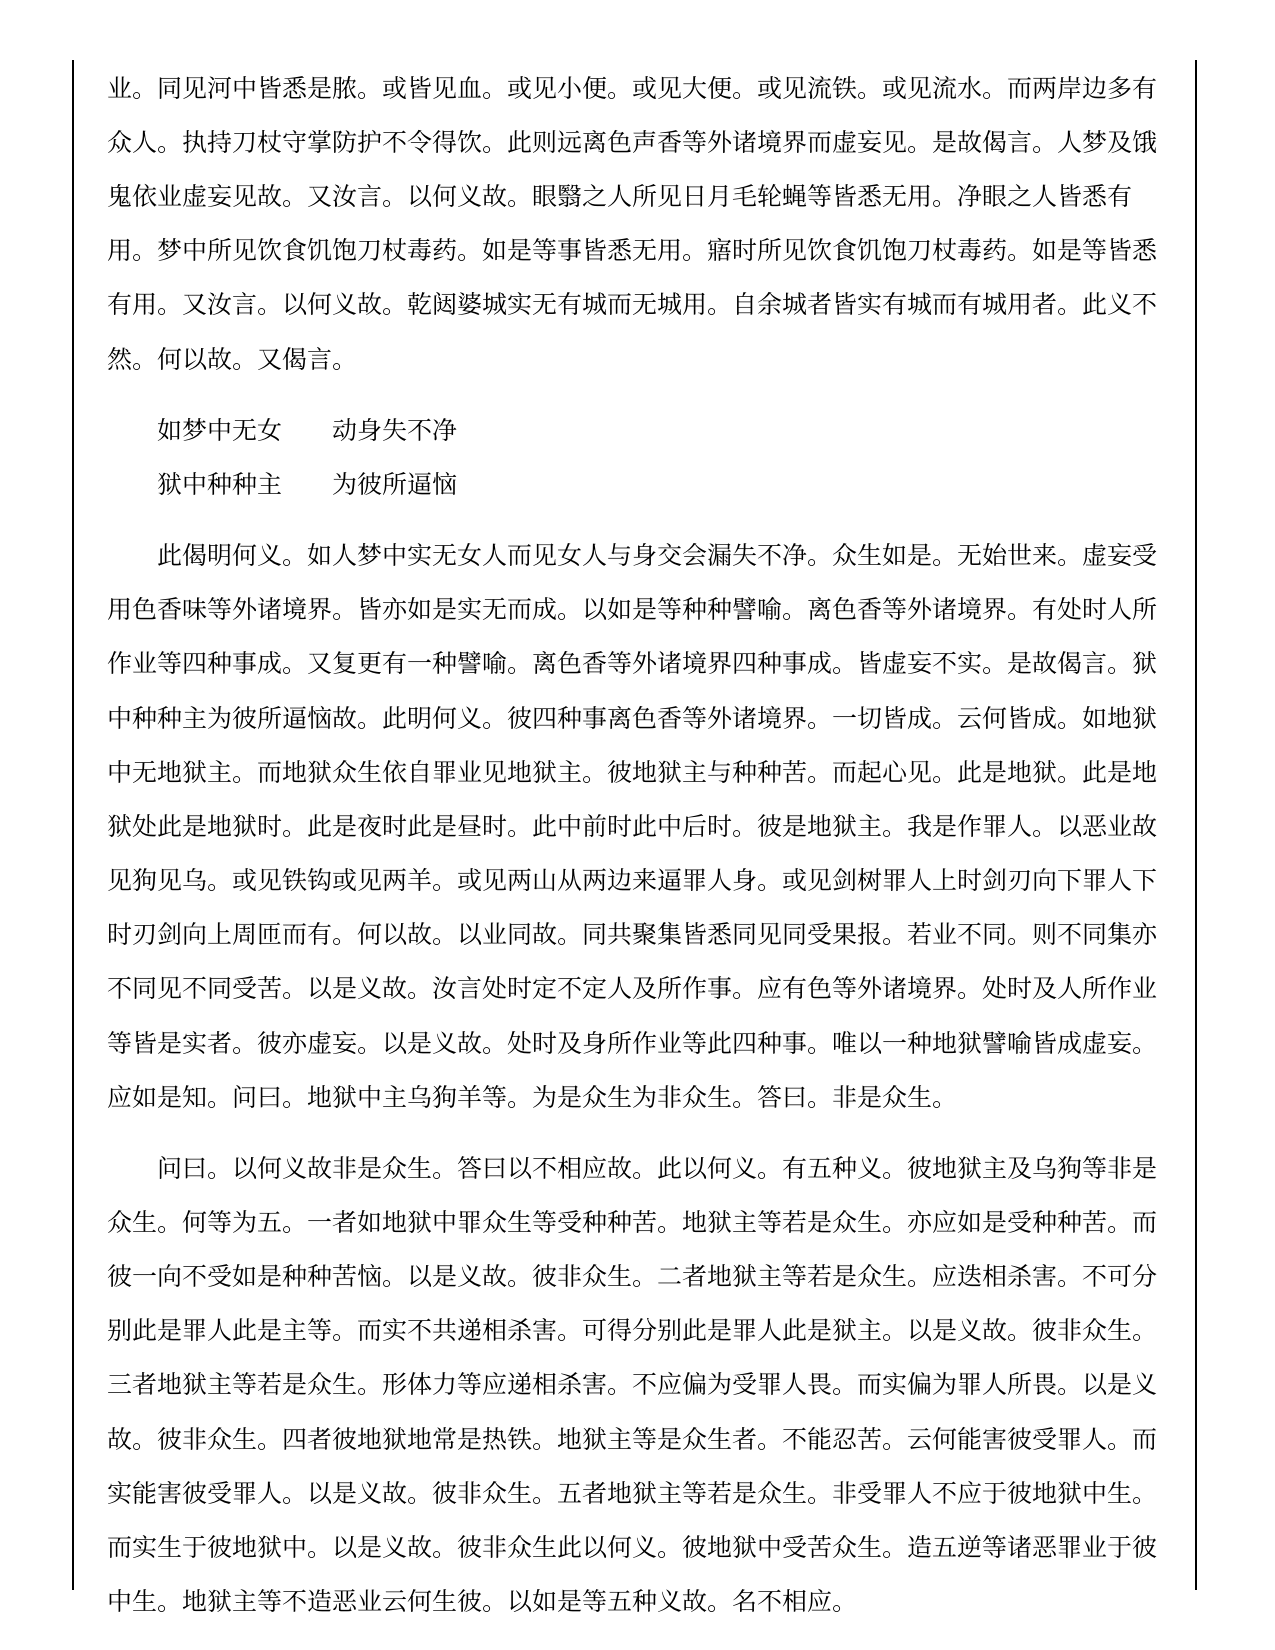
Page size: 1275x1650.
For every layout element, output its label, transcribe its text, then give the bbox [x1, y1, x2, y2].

text 如梦中无女 动身失不净狱中种种主 为彼所逼恼 [157, 411, 458, 501]
text 业。同见河中皆悉是脓。或皆见血。或见小便。或见大便。或见流铁。或见流水。而两岸边多有众人。执持刀杖守掌防护不令得饮。此则远离色声香等外诸境界而虚妄见。是故偈言。人梦及饿鬼依业虚妄见故。又汝言。以何义故。眼翳之人所见日月毛轮蝇等皆悉无用。净眼之人皆悉有 用。梦中所见饮食饥饱刀杖毒药。如是等事皆悉无用。寤时所见饮食饥饱刀杖毒药。如是等皆悉有用。又汝言。以何义故。乾闼婆城实无有城而无城用。自余城者皆实有城而有城用者。此义不然。何以故。又偈言。 [107, 68, 1159, 375]
text 此偈明何义。如人梦中实无女人而见女人与身交会漏失不净。众生如是。无始世来。虚妄受用色香味等外诸境界。皆亦如是实无而成。以如是等种种譬喻。离色香等外诸境界。有处时人所作业等四种事成。又复更有一种譬喻。离色香等外诸境界四种事成。皆虚妄不实。是故偈言。狱中种种主为彼所逼恼故。此明何义。彼四种事离色香等外诸境界。一切皆成。云何皆成。如地狱中无地狱主。而地狱众生依自罪业见地狱主。彼地狱主与种种苦。而起心见。此是地狱。此是地狱处此是地狱时。此是夜时此是昼时。此中前时此中后时。彼是地狱主。我是作罪人。以恶业故见狗见乌。或见铁钩或见两羊。或见两山从两边来逼罪人身。或见剑树罪人上时剑刃向下罪人下时刃剑向上周匝而有。何以故。以业同故。同共聚集皆悉同见同受果报。若业不同。则不同集亦不同见不同受苦。以是义故。汝言处时定不定人及所作事。应有色等外诸境界。处时及人所作业等皆是实者。彼亦虚妄。以是义故。处时及身所作业等此四种事。唯以一种地狱譬喻皆成虚妄。应如是知。问曰。地狱中主乌狗羊等。为是众生为非众生。答曰。非是众生。 [107, 536, 1159, 1113]
text 问曰。以何义故非是众生。答曰以不相应故。此以何义。有五种义。彼地狱主及乌狗等非是众生。何等为五。一者如地狱中罪众生等受种种苦。地狱主等若是众生。亦应如是受种种苦。而彼一向不受如是种种苦恼。以是义故。彼非众生。二者地狱主等若是众生。应迭相杀害。不可分别此是罪人此是主等。而实不共递相杀害。可得分别此是罪人此是狱主。以是义故。彼非众生。三者地狱主等若是众生。形体力等应递相杀害。不应偏为受罪人畏。而实偏为罪人所畏。以是义故。彼非众生。四者彼地狱地常是热铁。地狱主等是众生者。不能忍苦。云何能害彼受罪人。而实能害彼受罪人。以是义故。彼非众生。五者地狱主等若是众生。非受罪人不应于彼地狱中生。而实生于彼地狱中。以是义故。彼非众生此以何义。彼地狱中受苦众生。造五逆等诸恶罪业于彼中生。地狱主等不造恶业云何生彼。以如是等五种义故。名不相应。 [107, 1148, 1159, 1618]
